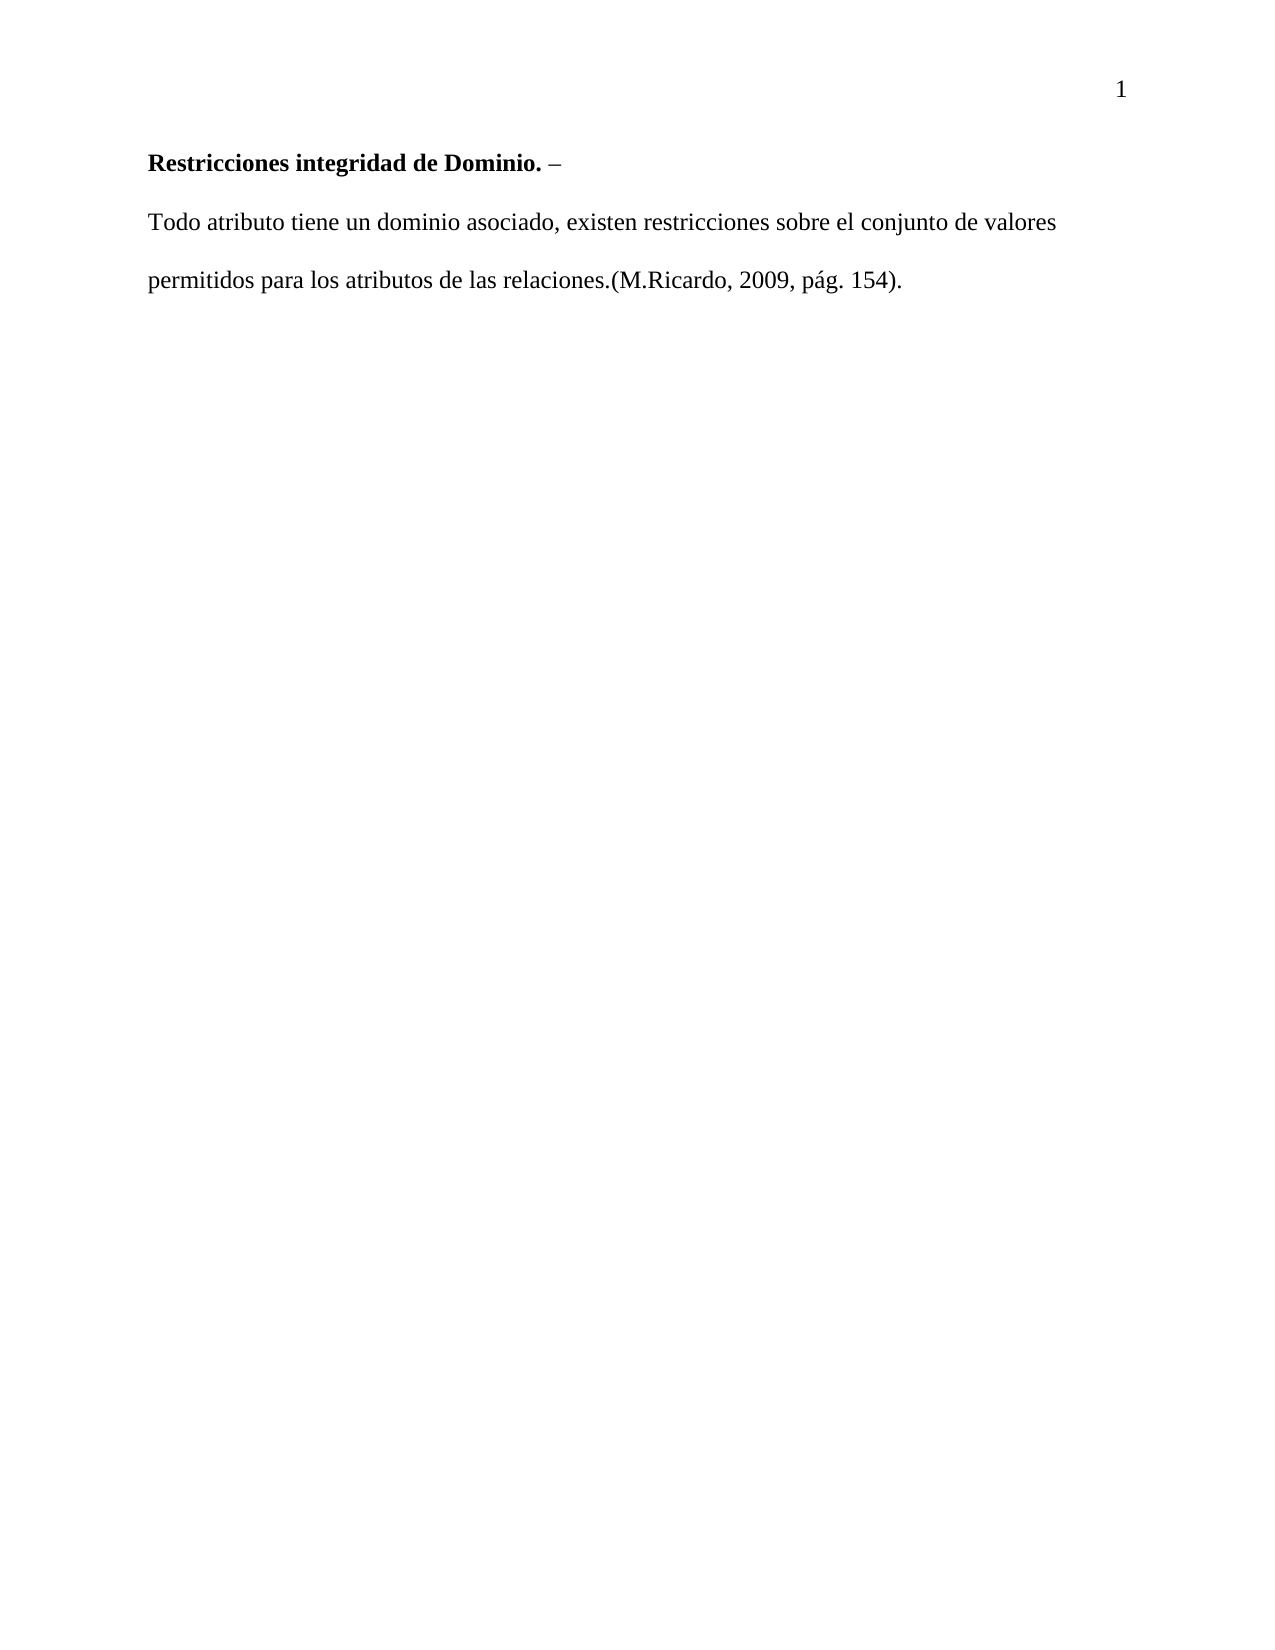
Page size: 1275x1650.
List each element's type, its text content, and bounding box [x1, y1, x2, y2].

text Todo atributo tiene un dominio asociado, existen restricciones sobre el conjunto de valores permitidos para los atributos de las relaciones.. [148, 207, 1127, 294]
text Restricciones integridad de Dominio. – [148, 148, 1127, 176]
